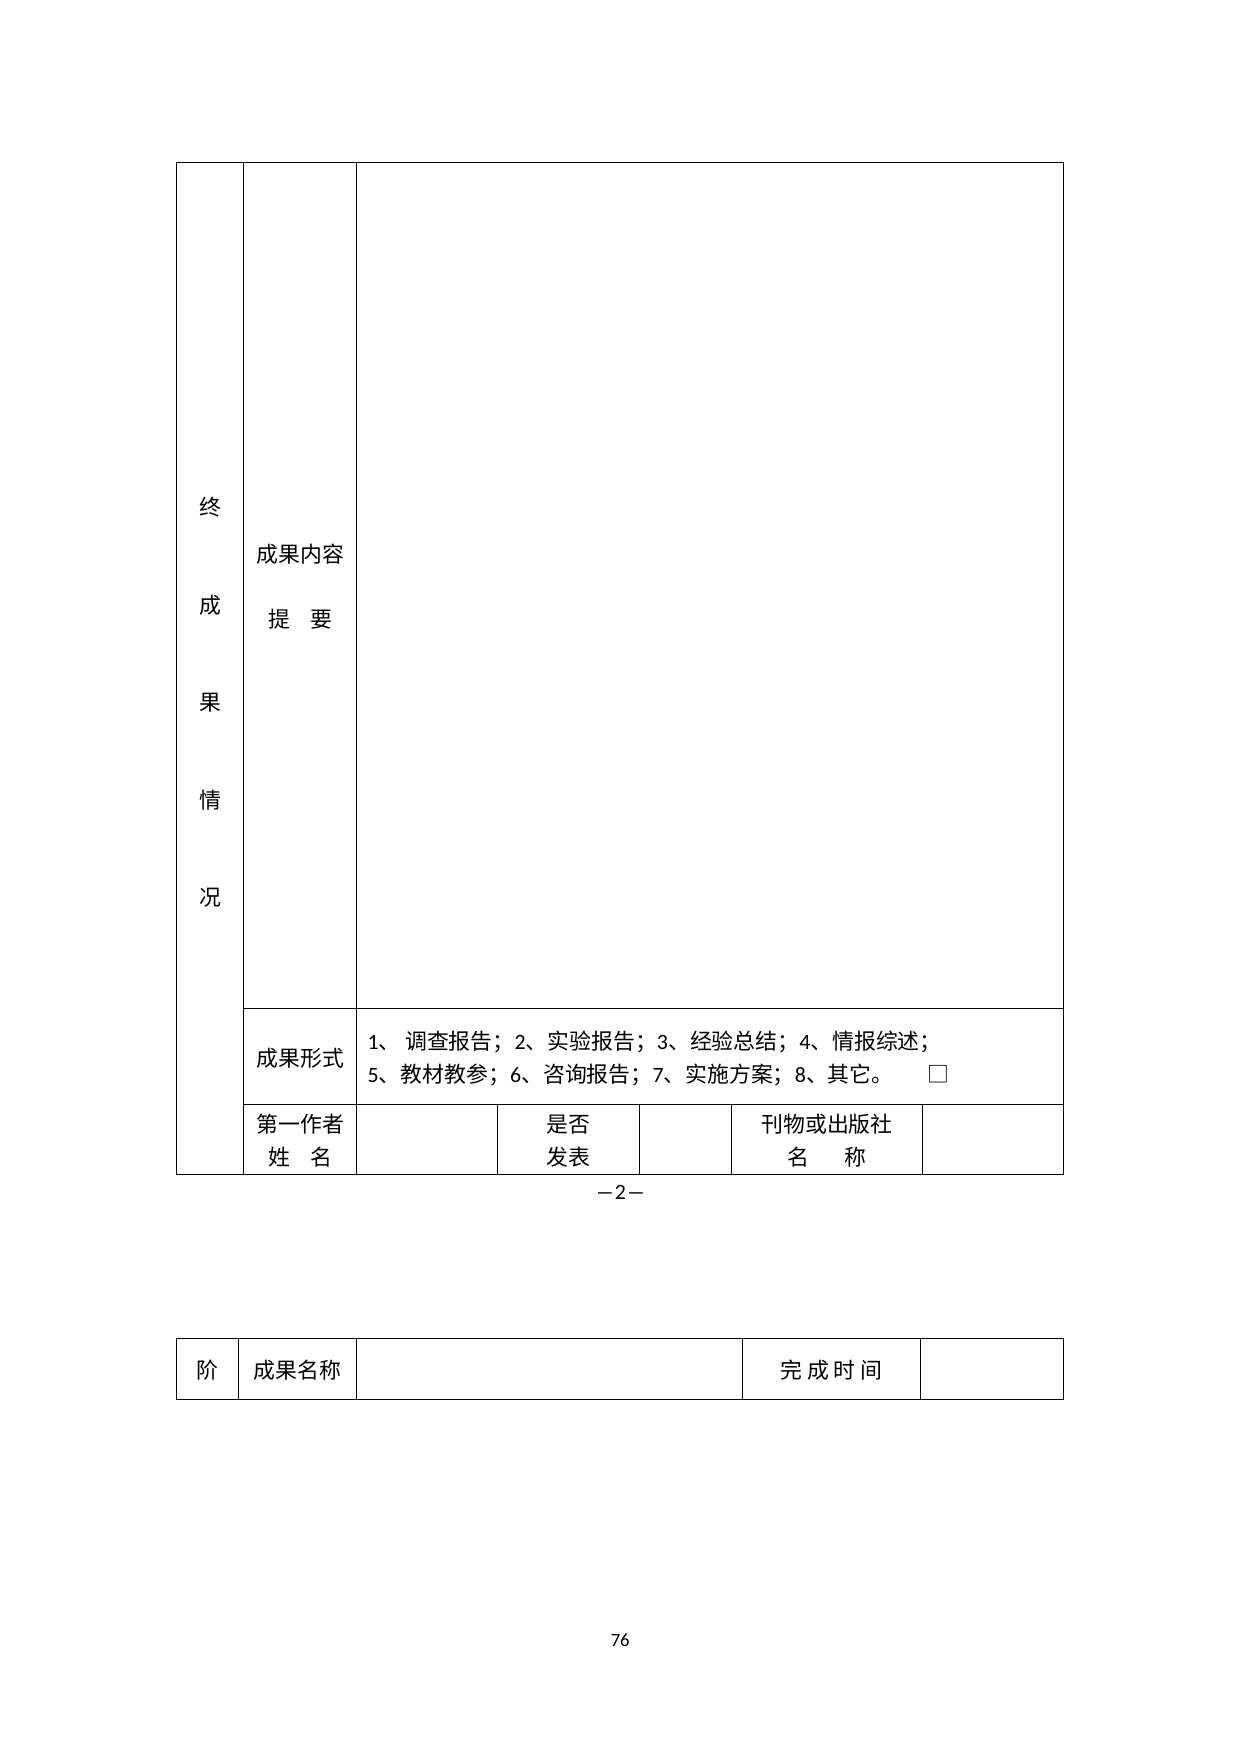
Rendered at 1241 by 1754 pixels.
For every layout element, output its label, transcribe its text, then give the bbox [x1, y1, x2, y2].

table_cell 第一作者 姓 名 [244, 1105, 356, 1174]
table_cell 是否 发表 [498, 1105, 639, 1174]
table_cell [923, 1105, 1063, 1174]
table_cell [357, 1105, 497, 1174]
table_header 完 成 时 间 [743, 1339, 920, 1399]
table_cell 调查报告；2、实验报告；3、经验总结；4、情报综述； 5、教材教参；6、咨询报告；7、实施方案；8、其它。 □ [357, 1009, 1063, 1104]
table_cell 刊物或出版社 名 称 [732, 1105, 922, 1174]
table_cell [357, 163, 1063, 1008]
text ―2― [187, 1175, 1053, 1207]
table_header [921, 1339, 1063, 1399]
table_cell 成果形式 [244, 1009, 356, 1104]
table_cell 成果内容 提 要 [244, 163, 356, 1008]
table_header 成果名称 [239, 1339, 356, 1399]
table_cell [640, 1105, 731, 1174]
table_cell 最 终 成 果 情 况 [177, 163, 243, 1174]
table_header 阶 段 成 果 ⌒ 一 ︶ 情 况 [177, 1339, 238, 1399]
table_header [357, 1339, 742, 1399]
